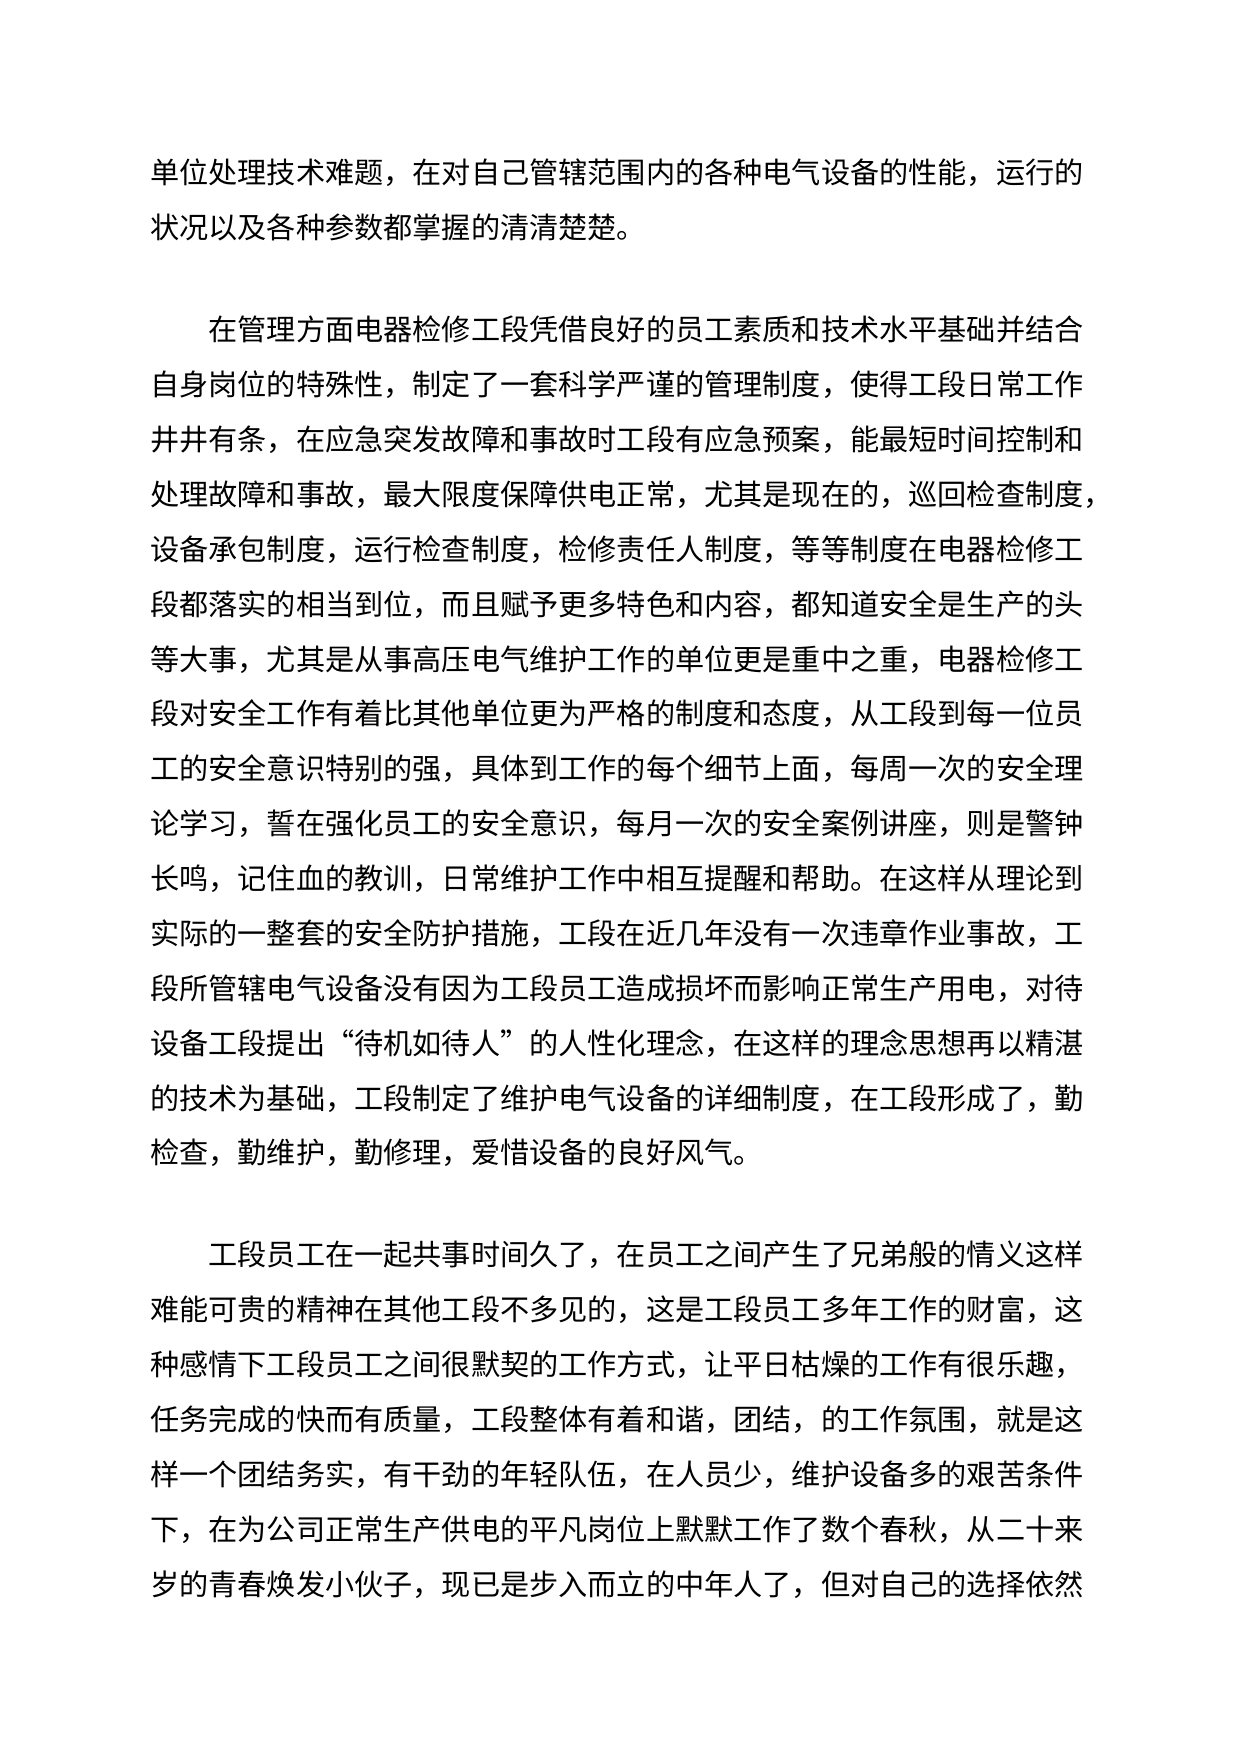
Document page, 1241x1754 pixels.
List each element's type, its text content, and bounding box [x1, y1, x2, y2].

text 在管理方面电器检修工段凭借良好的员工素质和技术水平基础并结合自身岗位的特殊性，制定了一套科学严谨的管理制度，使得工段日常工作井井有条，在应急突发故障和事故时工段有应急预案，能最短时间控制和处理故障和事故，最大限度保障供电正常，尤其是现在的，巡回检查制度，设备承包制度，运行检查制度，检修责任人制度，等等制度在电器检修工段都落实的相当到位，而且赋予更多特色和内容，都知道安全是生产的头等大事，尤其是从事高压电气维护工作的单位更是重中之重，电器检修工段对安全工作有着比其他单位更为严格的制度和态度，从工段到每一位员工的安全意识特别的强，具体到工作的每个细节上面，每周一次的安全理论学习，誓在强化员工的安全意识，每月一次的安全案例讲座，则是警钟长鸣，记住血的教训，日常维护工作中相互提醒和帮助。在这样从理论到实际的一整套的安全防护措施，工段在近几年没有一次违章作业事故，工段所管辖电气设备没有因为工段员工造成损坏而影响正常生产用电，对待设备工段提出“待机如待人”的人性化理念，在这样的理念思想再以精湛的技术为基础，工段制定了维护电气设备的详细制度，在工段形成了，勤检查，勤维护，勤修理，爱惜设备的良好风气。 [150, 307, 1090, 1172]
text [150, 150, 1090, 247]
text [150, 1232, 1090, 1603]
